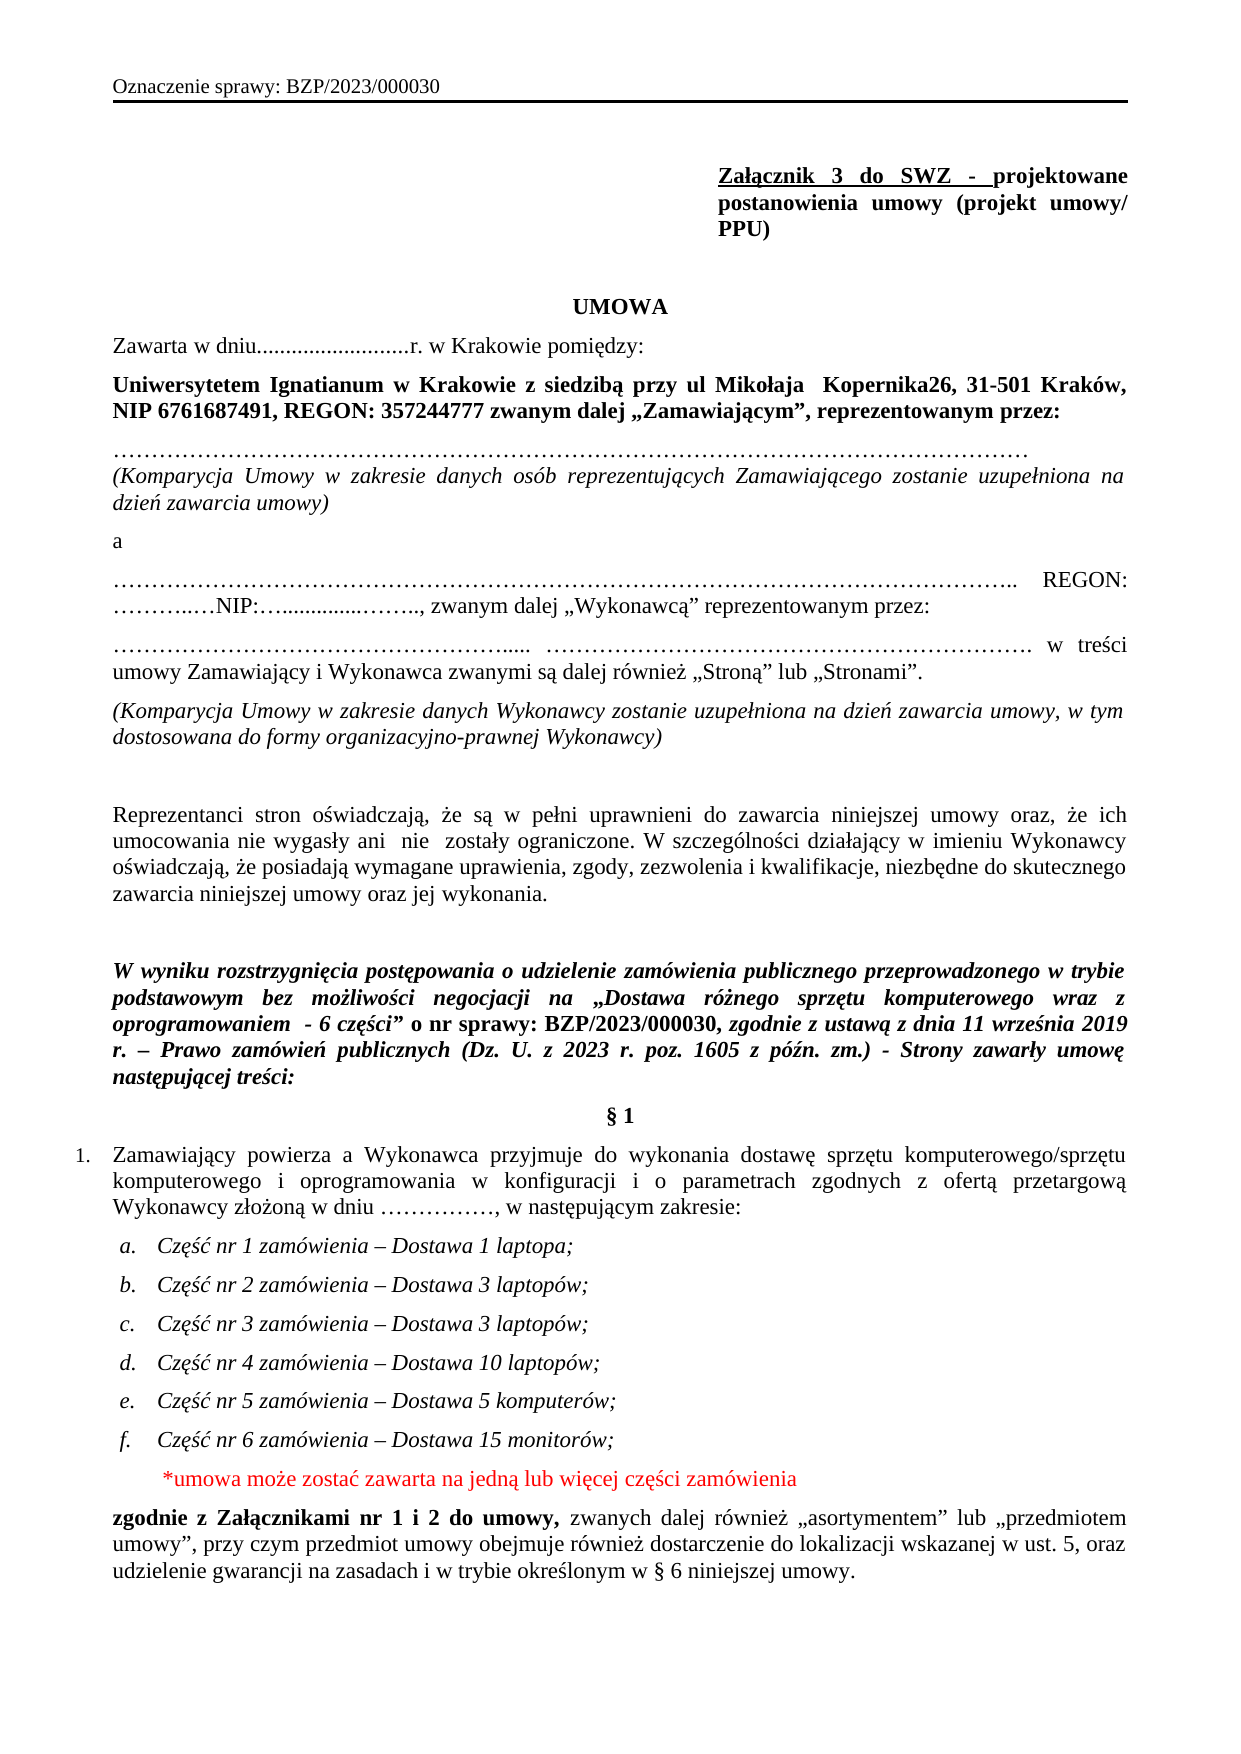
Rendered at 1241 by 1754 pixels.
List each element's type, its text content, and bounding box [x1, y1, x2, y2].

text ………………………………………………………………………………………………………… (Komparycja Umowy w zakresie danych osób reprezentujących Zamawiającego zostanie uzupełniona na dzień zawarcia umowy) [112, 436, 1128, 515]
text W wyniku rozstrzygnięcia postępowania o udzielenie zamówienia publicznego przeprowadzonego w trybie podstawowym bez możliwości negocjacji na „Dostawa różnego sprzętu komputerowego wraz z oprogramowaniem - 6 części” o nr sprawy: BZP/2023/000030, zgodnie z ustawą z dnia 11 września 2019 r. – Prawo zamówień publicznych (Dz. U. z 2023 r. poz. 1605 z późn. zm.) - Strony zawarły umowę następującej treści: [112, 957, 1128, 1089]
list Część nr 3 zamówienia – Dostawa 3 laptopów; [119, 1310, 1116, 1336]
list Część nr 4 zamówienia – Dostawa 10 laptopów; [119, 1349, 1116, 1375]
subtitle Załącznik 3 do SWZ - projektowane postanowienia umowy (projekt umowy/ PPU) [718, 162, 1128, 242]
list Część nr 6 zamówienia – Dostawa 15 monitorów; [119, 1426, 1116, 1453]
text ……………………………………………………………………………………………………….. REGON:………..…NIP:…..............…….., zwanym dalej „Wykonawcą” reprezentowanym przez: [112, 566, 1128, 619]
text *umowa może zostać zawarta na jedną lub więcej części zamówienia [162, 1465, 1128, 1492]
list Część nr 5 zamówienia – Dostawa 5 komputerów; [119, 1388, 1116, 1414]
text Reprezentanci stron oświadczają, że są w pełni uprawnieni do zawarcia niniejszej umowy oraz, że ich umocowania nie wygasły ani nie zostały ograniczone. W szczególności działający w imieniu Wykonawcy oświadczają, że posiadają wymagane uprawienia, zgody, zezwolenia i kwalifikacje, niezbędne do skutecznego zawarcia niniejszej umowy oraz jej wykonania. [112, 801, 1128, 906]
text zgodnie z Załącznikami nr 1 i 2 do umowy, zwanych dalej również „asortymentem” lub „przedmiotem umowy”, przy czym przedmiot umowy obejmuje również dostarczenie do lokalizacji wskazanej w ust. 5, oraz udzielenie gwarancji na zasadach i w trybie określonym w § 6 niniejszej umowy. [112, 1504, 1128, 1583]
list Zamawiający powierza a Wykonawca przyjmuje do wykonania dostawę sprzętu komputerowego/sprzętu komputerowego i oprogramowania w konfiguracji i o parametrach zgodnych z ofertą przetargową Wykonawcy złożoną w dniu ……………, w następującym zakresie: [75, 1141, 1128, 1220]
text ……………………………………………..... ………………………………………………………. w treści umowy Zamawiający i Wykonawca zwanymi są dalej również „Stroną” lub „Stronami”. [112, 631, 1128, 684]
list Część nr 1 zamówienia – Dostawa 1 laptopa; [119, 1232, 1116, 1258]
text a [112, 527, 1128, 554]
subtitle § 1 [112, 1102, 1128, 1128]
text (Komparycja Umowy w zakresie danych Wykonawcy zostanie uzupełniona na dzień zawarcia umowy, w tym dostosowana do formy organizacyjno-prawnej Wykonawcy) [112, 697, 1128, 749]
text UMOWA [112, 293, 1128, 319]
text Zawarta w dniu r. w Krakowie pomiędzy: [112, 332, 1128, 358]
list Część nr 2 zamówienia – Dostawa 3 laptopów; [119, 1271, 1116, 1297]
subtitle Uniwersytetem Ignatianum w Krakowie z siedzibą przy ul Mikołaja Kopernika26, 31-501 Kraków, NIP 6761687491, REGON: 357244777 zwanym dalej „Zamawiającym”, reprezentowanym przez: [112, 371, 1128, 423]
